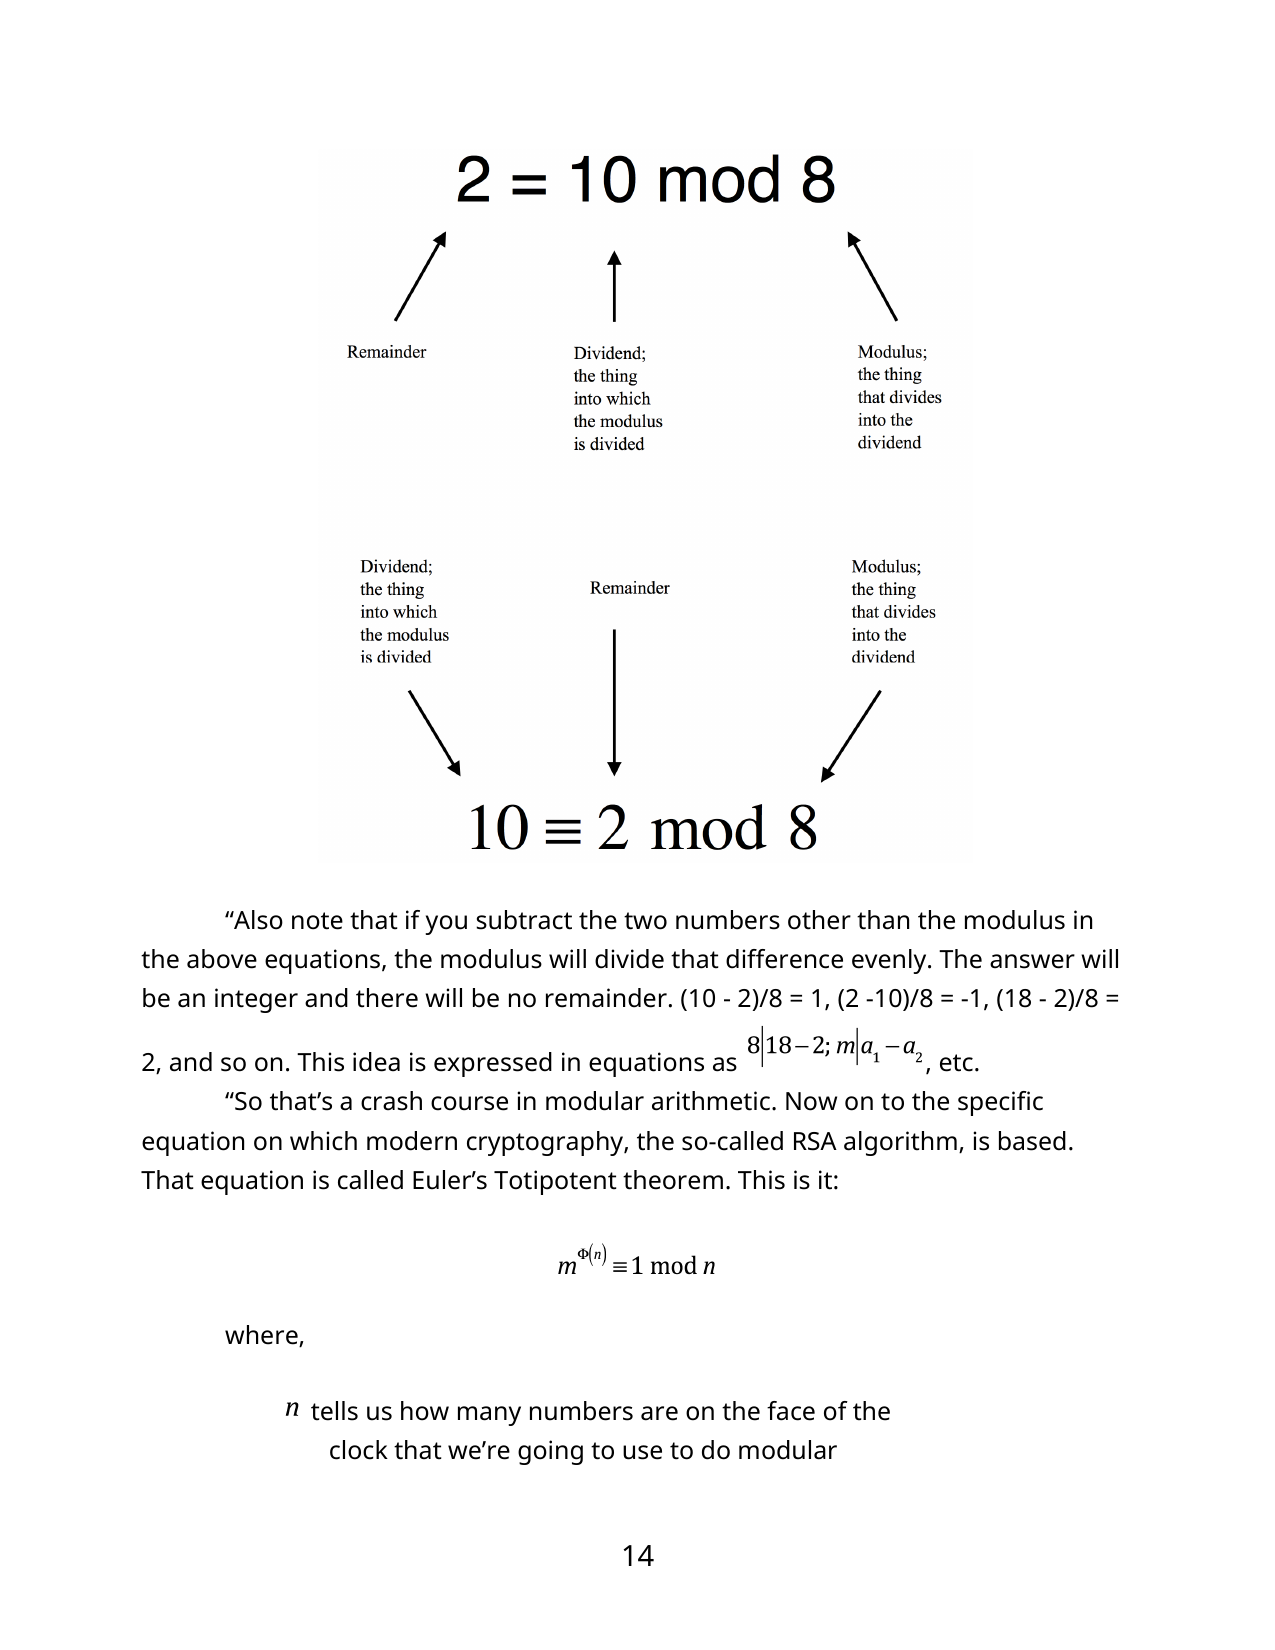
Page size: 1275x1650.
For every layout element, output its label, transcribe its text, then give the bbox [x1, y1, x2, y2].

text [282, 1393, 947, 1466]
text where, [141, 1318, 1125, 1352]
picture [318, 149, 973, 863]
picture [554, 1237, 721, 1278]
picture [281, 1397, 305, 1420]
text “So that’s a crash course in modular arithmetic. Now on to the specific equation on which modern cryptography, the so-called RSA algorithm, is based. That equation is called Euler’s Totipotent theorem. This is it: [141, 1084, 1125, 1196]
picture [744, 1020, 926, 1072]
text “Also note that if you subtract the two numbers other than the modulus in the above equations, the modulus will divide that difference evenly. The answer will be an integer and there will be no remainder. (10 - 2)/8 = 1, (2 -10)/8 = -1, (18 - 2)/8 = 2, and so on. This idea is expressed in equations as , etc. [141, 903, 1125, 1079]
